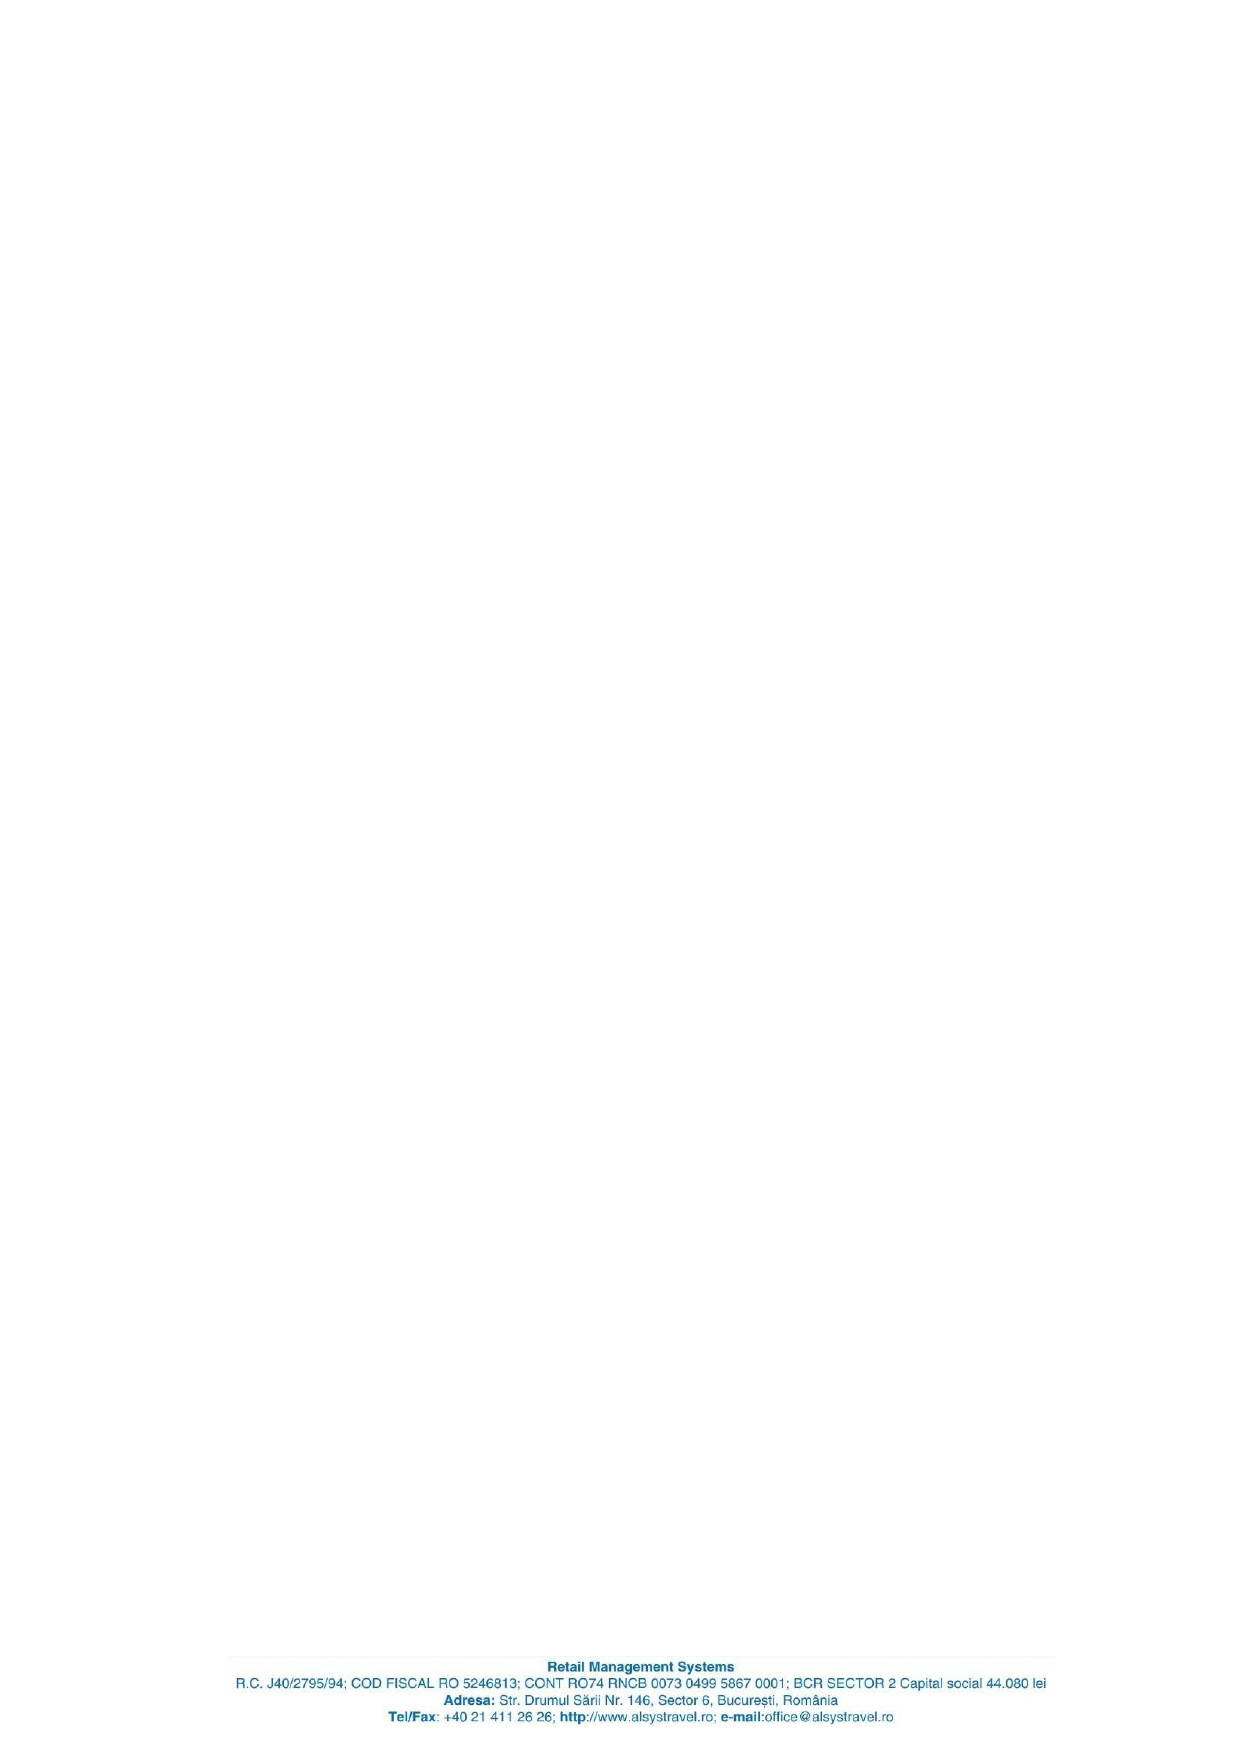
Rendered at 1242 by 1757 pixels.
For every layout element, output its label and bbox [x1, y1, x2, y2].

picture [226, 1656, 1058, 1727]
